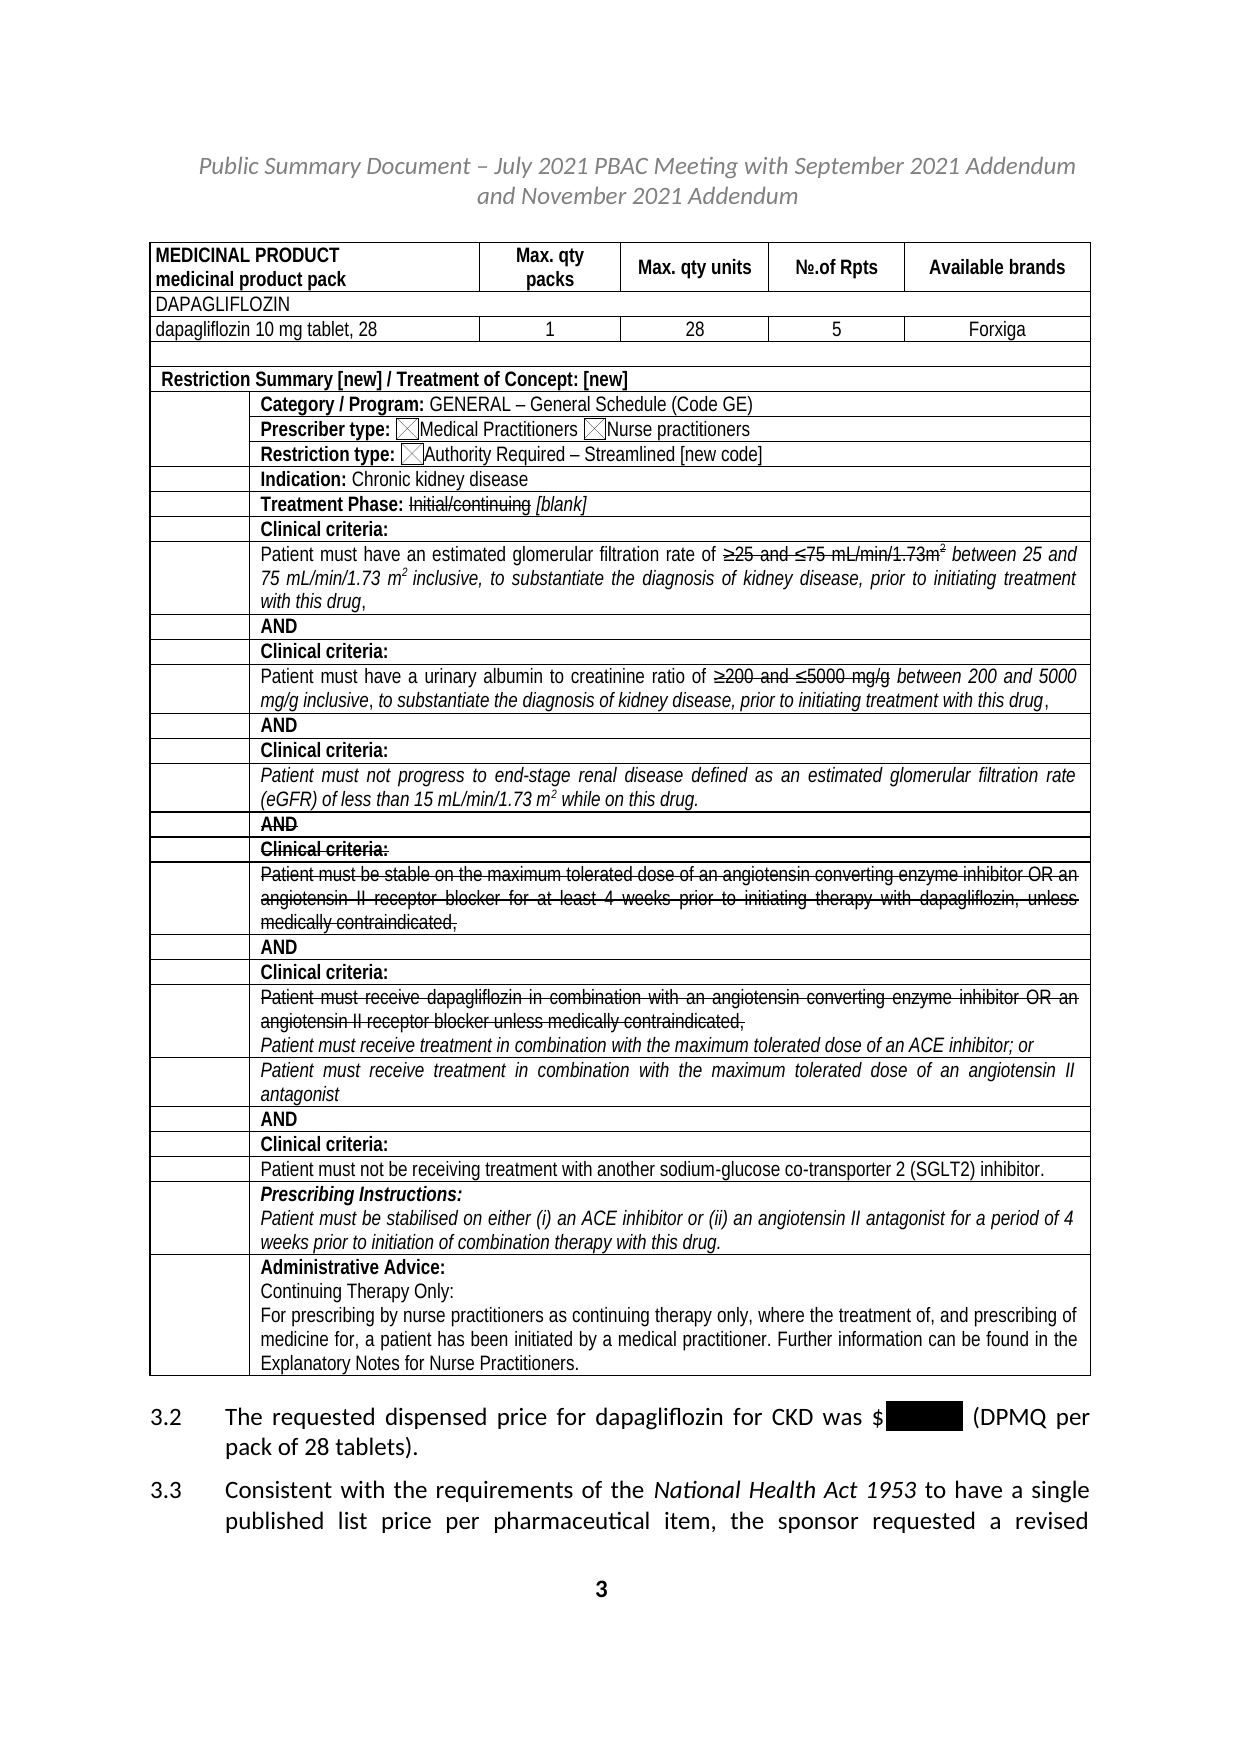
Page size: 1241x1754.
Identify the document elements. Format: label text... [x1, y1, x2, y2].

table_cell Restriction Summary [new] / Treatment of Concept: [new] [151, 367, 1090, 391]
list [150, 1474, 1090, 1536]
table_cell [151, 863, 249, 934]
table_cell Category / Program: GENERAL – General Schedule (Code GE) [250, 392, 1090, 416]
table_cell Clinical criteria: [250, 960, 1090, 984]
table_cell AND [250, 615, 1090, 638]
table_cell AND [250, 935, 1090, 959]
table_cell [151, 640, 249, 663]
table_cell AND [250, 714, 1090, 737]
table_cell Restriction type: Authority Required – Streamlined [new code] [250, 442, 1090, 466]
table_cell [151, 392, 249, 466]
table_cell Treatment Phase: Initial/continuing [blank] [250, 492, 1090, 516]
table_cell [151, 960, 249, 984]
table_cell Clinical criteria: [250, 1132, 1090, 1156]
table_cell Indication: Chronic kidney disease [250, 467, 1090, 491]
table_cell AND [250, 1107, 1090, 1131]
table_cell dapagliflozin 10 mg tablet, 28 [151, 317, 479, 341]
table_cell [151, 1255, 249, 1375]
table_cell [151, 1107, 249, 1131]
table_cell [151, 838, 249, 861]
table_cell [151, 1132, 249, 1156]
table_cell Forxiga [905, 317, 1090, 341]
table_cell [151, 1182, 249, 1254]
table_cell Clinical criteria: [250, 640, 1090, 663]
table_cell [151, 665, 249, 712]
table_cell DAPAGLIFLOZIN [151, 292, 1090, 316]
table_header №.of Rpts [769, 243, 904, 291]
table_cell [151, 985, 249, 1057]
table_cell 5 [769, 317, 904, 341]
table_header MEDICINAL PRODUCT medicinal product pack [151, 243, 479, 291]
table_cell [151, 615, 249, 638]
table_header Available brands [905, 243, 1090, 291]
table_cell Patient must receive dapagliflozin in combination with an angiotensin converting enzyme inhibitor OR an angiotensin II receptor blocker unless medically contraindicated, Patient must receive treatment in combination with the maximum tolerated dose of an ACE inhibitor; or [250, 985, 1090, 1057]
table_header Max. qty units [621, 243, 768, 291]
table_cell Patient must not be receiving treatment with another sodium-glucose co-transporter 2 (SGLT2) inhibitor. [250, 1157, 1090, 1181]
table_cell [151, 517, 249, 541]
table_cell [151, 739, 249, 762]
table_cell Prescriber type: Medical Practitioners Nurse practitioners [250, 417, 1090, 441]
table_cell [151, 492, 249, 516]
table_cell Patient must not progress to end-stage renal disease defined as an estimated glomerular filtration rate (eGFR) of less than 15 mL/min/1.73 m2 while on this drug. [250, 764, 1090, 811]
table_cell [151, 1157, 249, 1181]
table_cell Patient must have an estimated glomerular filtration rate of ≥25 and ≤75 mL/min/1.73m2 between 25 and 75 mL/min/1.73 m2 inclusive, to substantiate the diagnosis of kidney disease, prior to initiating treatment with this drug, [250, 542, 1090, 613]
table_cell Patient must have a urinary albumin to creatinine ratio of ≥200 and ≤5000 mg/g between 200 and 5000 mg/g inclusive, to substantiate the diagnosis of kidney disease, prior to initiating treatment with this drug, [250, 665, 1090, 712]
table_header Max. qty packs [480, 243, 620, 291]
text The requested dispensed price for dapagliflozin for CKD was $'''''''''''''' (DPMQ per pack of 28 tablets). [150, 1401, 1090, 1462]
table_cell [151, 467, 249, 491]
table_cell Clinical criteria: [250, 517, 1090, 541]
table_cell [151, 342, 1090, 366]
table_cell [151, 764, 249, 811]
table_cell 28 [621, 317, 768, 341]
table_cell [151, 1058, 249, 1106]
table_cell [151, 813, 249, 836]
table_cell Administrative Advice: Continuing Therapy Only: For prescribing by nurse practitioners as continuing therapy only, where the treatment of, and prescribing of medicine for, a patient has been initiated by a medical practitioner. Further information can be found in the Explanatory Notes for Nurse Practitioners. [250, 1255, 1090, 1375]
table_cell Clinical criteria: [250, 838, 1090, 861]
table_cell Patient must be stable on the maximum tolerated dose of an angiotensin converting enzyme inhibitor OR an angiotensin II receptor blocker for at least 4 weeks prior to initiating therapy with dapagliflozin, unless medically contraindicated, [250, 863, 1090, 934]
table_cell [151, 935, 249, 959]
table_cell [151, 542, 249, 613]
table_cell Patient must receive treatment in combination with the maximum tolerated dose of an angiotensin II antagonist [250, 1058, 1090, 1106]
table_cell Prescribing Instructions: Patient must be stabilised on either (i) an ACE inhibitor or (ii) an angiotensin II antagonist for a period of 4 weeks prior to initiation of combination therapy with this drug. [250, 1182, 1090, 1254]
table_cell Clinical criteria: [250, 739, 1090, 762]
table_cell AND [250, 813, 1090, 836]
table_cell 1 [480, 317, 620, 341]
table_cell [151, 714, 249, 737]
